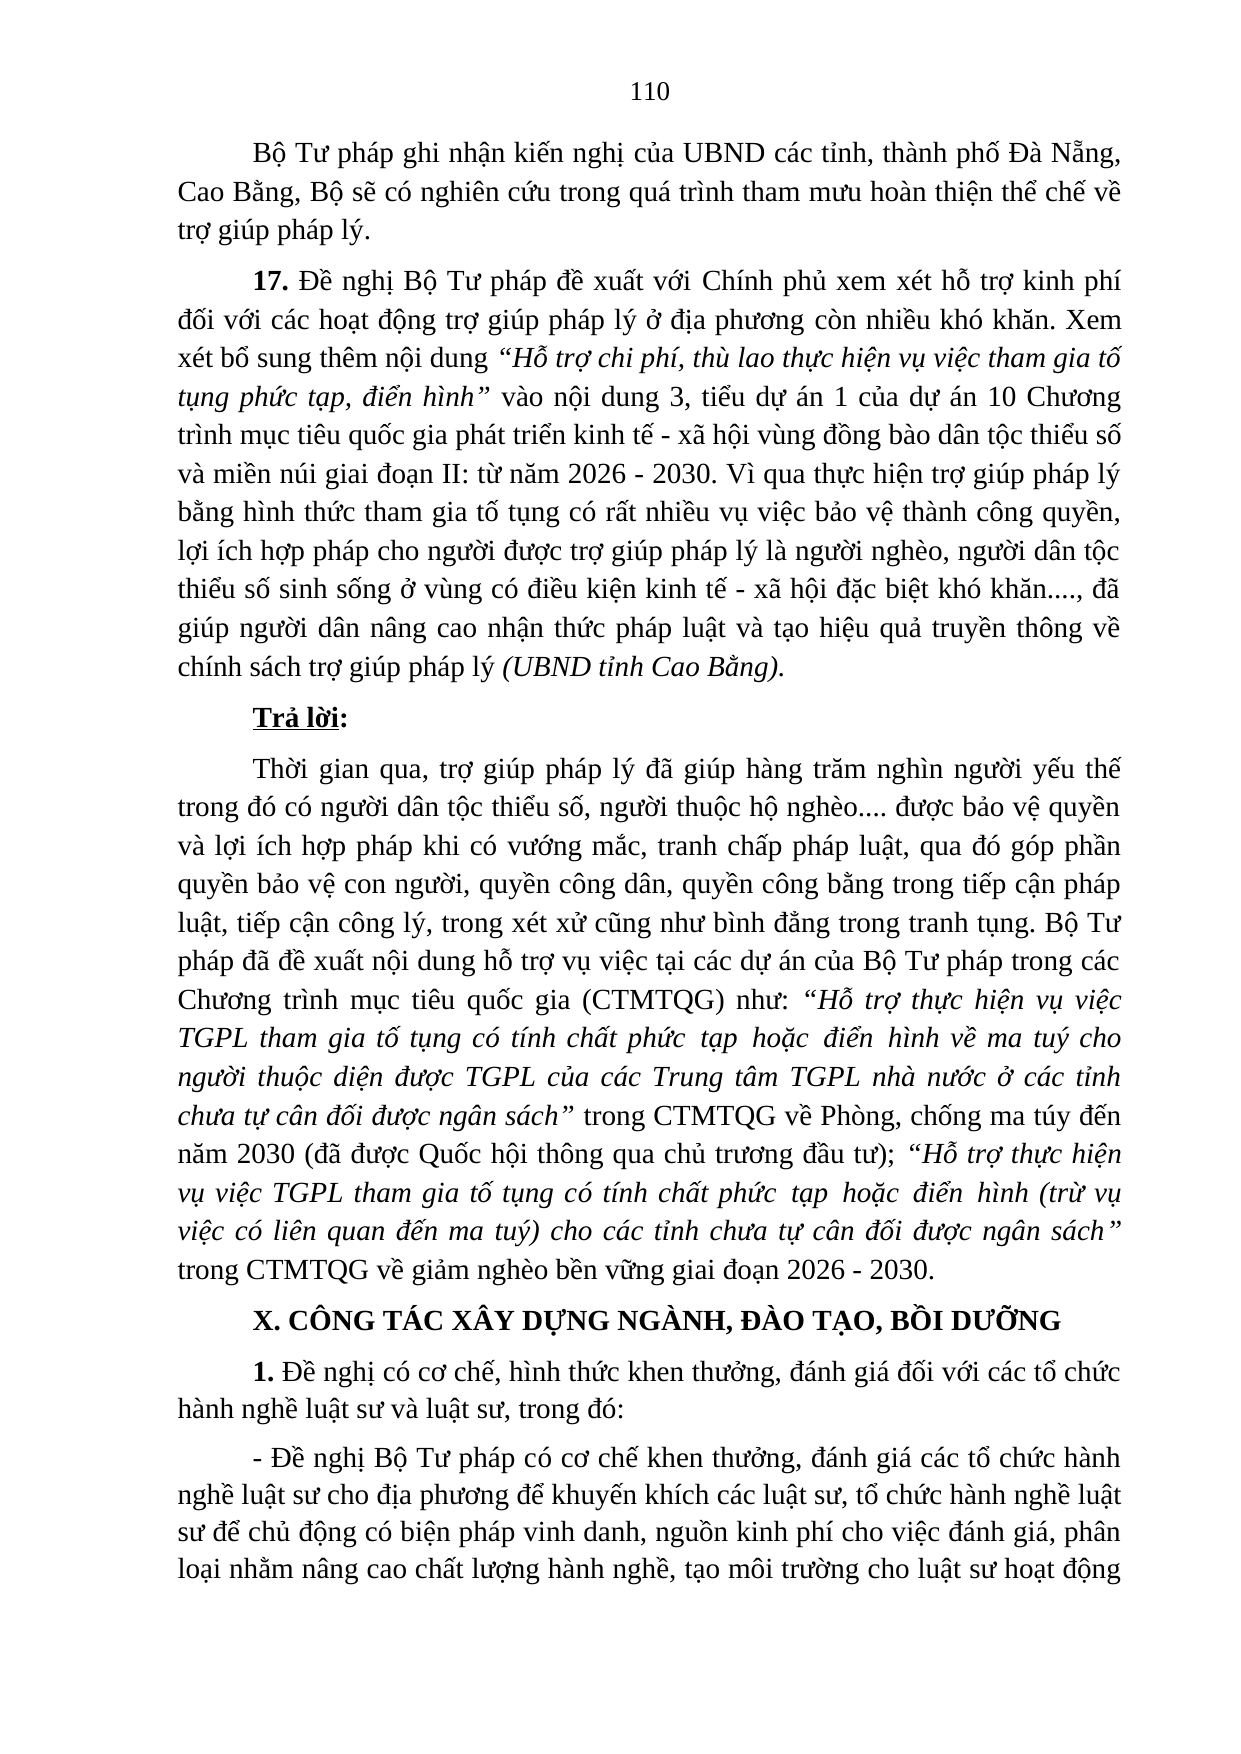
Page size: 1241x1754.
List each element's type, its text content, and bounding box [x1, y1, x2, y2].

text X. CÔNG TÁC XÂY DỰNG NGÀNH, ĐÀO TẠO, BỒI DƯỠNG [176, 1302, 1123, 1336]
text Trả lời: [176, 699, 1123, 733]
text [176, 1439, 1123, 1619]
text 1. Đề nghị có cơ chế, hình thức khen thưởng, đánh giá đối với các tổ chức hành nghề luật sư và luật sư, trong đó: [176, 1353, 1123, 1424]
text Thời gian qua, trợ giúp pháp lý đã giúp hàng trăm nghìn người yếu thế trong đó có người dân tộc thiểu số, người thuộc hộ nghèo.... được bảo vệ quyền và lợi ích hợp pháp khi có vướng mắc, tranh chấp pháp luật, qua đó góp phần quyền bảo vệ con người, quyền công dân, quyền công bằng trong tiếp cận pháp luật, tiếp cận công lý, trong xét xử cũng như bình đẳng trong tranh tụng. Bộ Tư pháp đã đề xuất nội dung hỗ trợ vụ việc tại các dự án của Bộ Tư pháp trong các Chương trình mục tiêu quốc gia (CTMTQG) như: “Hỗ trợ thực hiện vụ việc TGPL tham gia tố tụng có tính chất phức tạp hoặc điển hình về ma tuý cho người thuộc diện được TGPL của các Trung tâm TGPL nhà nước ở các tỉnh chưa tự cân đối được ngân sách” trong CTMTQG về Phòng, chống ma túy đến năm 2030 (đã được Quốc hội thông qua chủ trương đầu tư); “Hỗ trợ thực hiện vụ việc TGPL tham gia tố tụng có tính chất phức tạp hoặc điển hình (trừ vụ việc có liên quan đến ma tuý) cho các tỉnh chưa tự cân đối được ngân sách” trong CTMTQG về giảm nghèo bền vững giai đoạn 2026 - 2030. [176, 750, 1123, 1285]
text 17. Đề nghị Bộ Tư pháp đề xuất với Chính phủ xem xét hỗ trợ kinh phí đối với các hoạt động trợ giúp pháp lý ở địa phương còn nhiều khó khăn. Xem xét bổ sung thêm nội dung “Hỗ trợ chi phí, thù lao thực hiện vụ việc tham gia tố tụng phức tạp, điển hình” vào nội dung 3, tiểu dự án 1 của dự án 10 Chương trình mục tiêu quốc gia phát triển kinh tế - xã hội vùng đồng bào dân tộc thiểu số và miền núi giai đoạn II: từ năm 2026 - 2030. Vì qua thực hiện trợ giúp pháp lý bằng hình thức tham gia tố tụng có rất nhiều vụ việc bảo vệ thành công quyền, lợi ích hợp pháp cho người được trợ giúp pháp lý là người nghèo, người dân tộc thiểu số sinh sống ở vùng có điều kiện kinh tế - xã hội đặc biệt khó khăn...., đã giúp người dân nâng cao nhận thức pháp luật và tạo hiệu quả truyền thông về chính sách trợ giúp pháp lý (UBND tỉnh Cao Bằng). [176, 262, 1123, 682]
text Bộ Tư pháp ghi nhận kiến nghị của UBND các tỉnh, thành phố Đà Nẵng, Cao Bằng, Bộ sẽ có nghiên cứu trong quá trình tham mưu hoàn thiện thể chế về trợ giúp pháp lý. [176, 134, 1123, 246]
